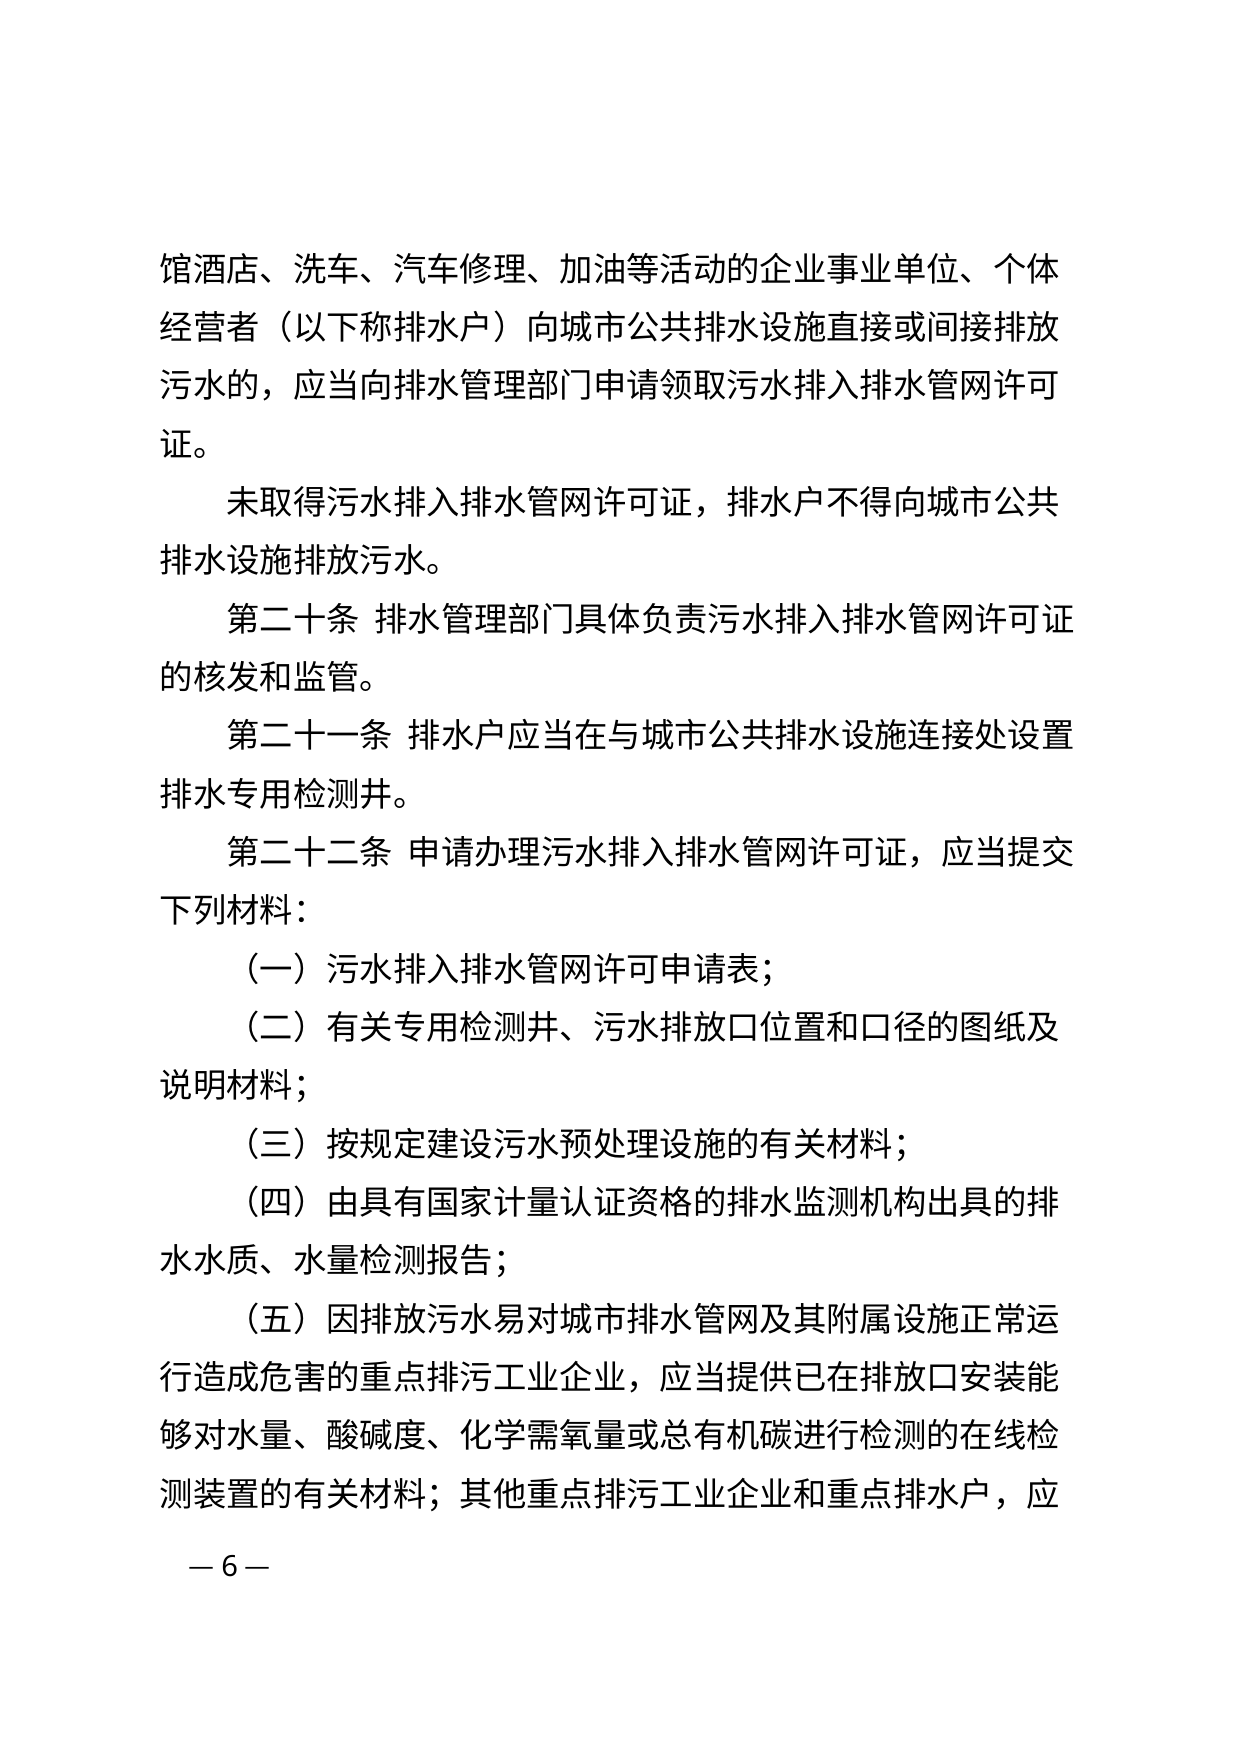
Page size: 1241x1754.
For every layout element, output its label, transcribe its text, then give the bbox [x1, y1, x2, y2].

text 第二十一条 排水户应当在与城市公共排水设施连接处设置排水专用检测井。 [159, 701, 1081, 818]
text 第二十二条 申请办理污水排入排水管网许可证，应当提交下列材料： [159, 818, 1081, 934]
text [159, 1284, 1081, 1518]
text 未取得污水排入排水管网许可证，排水户不得向城市公共排水设施排放污水。 [159, 468, 1081, 584]
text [159, 234, 1081, 468]
text （一）污水排入排水管网许可申请表； [159, 934, 1081, 993]
text 第二十条 排水管理部门具体负责污水排入排水管网许可证的核发和监管。 [159, 584, 1081, 701]
text （四）由具有国家计量认证资格的排水监测机构出具的排水水质、水量检测报告； [159, 1168, 1081, 1284]
text （三）按规定建设污水预处理设施的有关材料； [159, 1109, 1081, 1168]
text （二）有关专用检测井、污水排放口位置和口径的图纸及说明材料； [159, 993, 1081, 1109]
